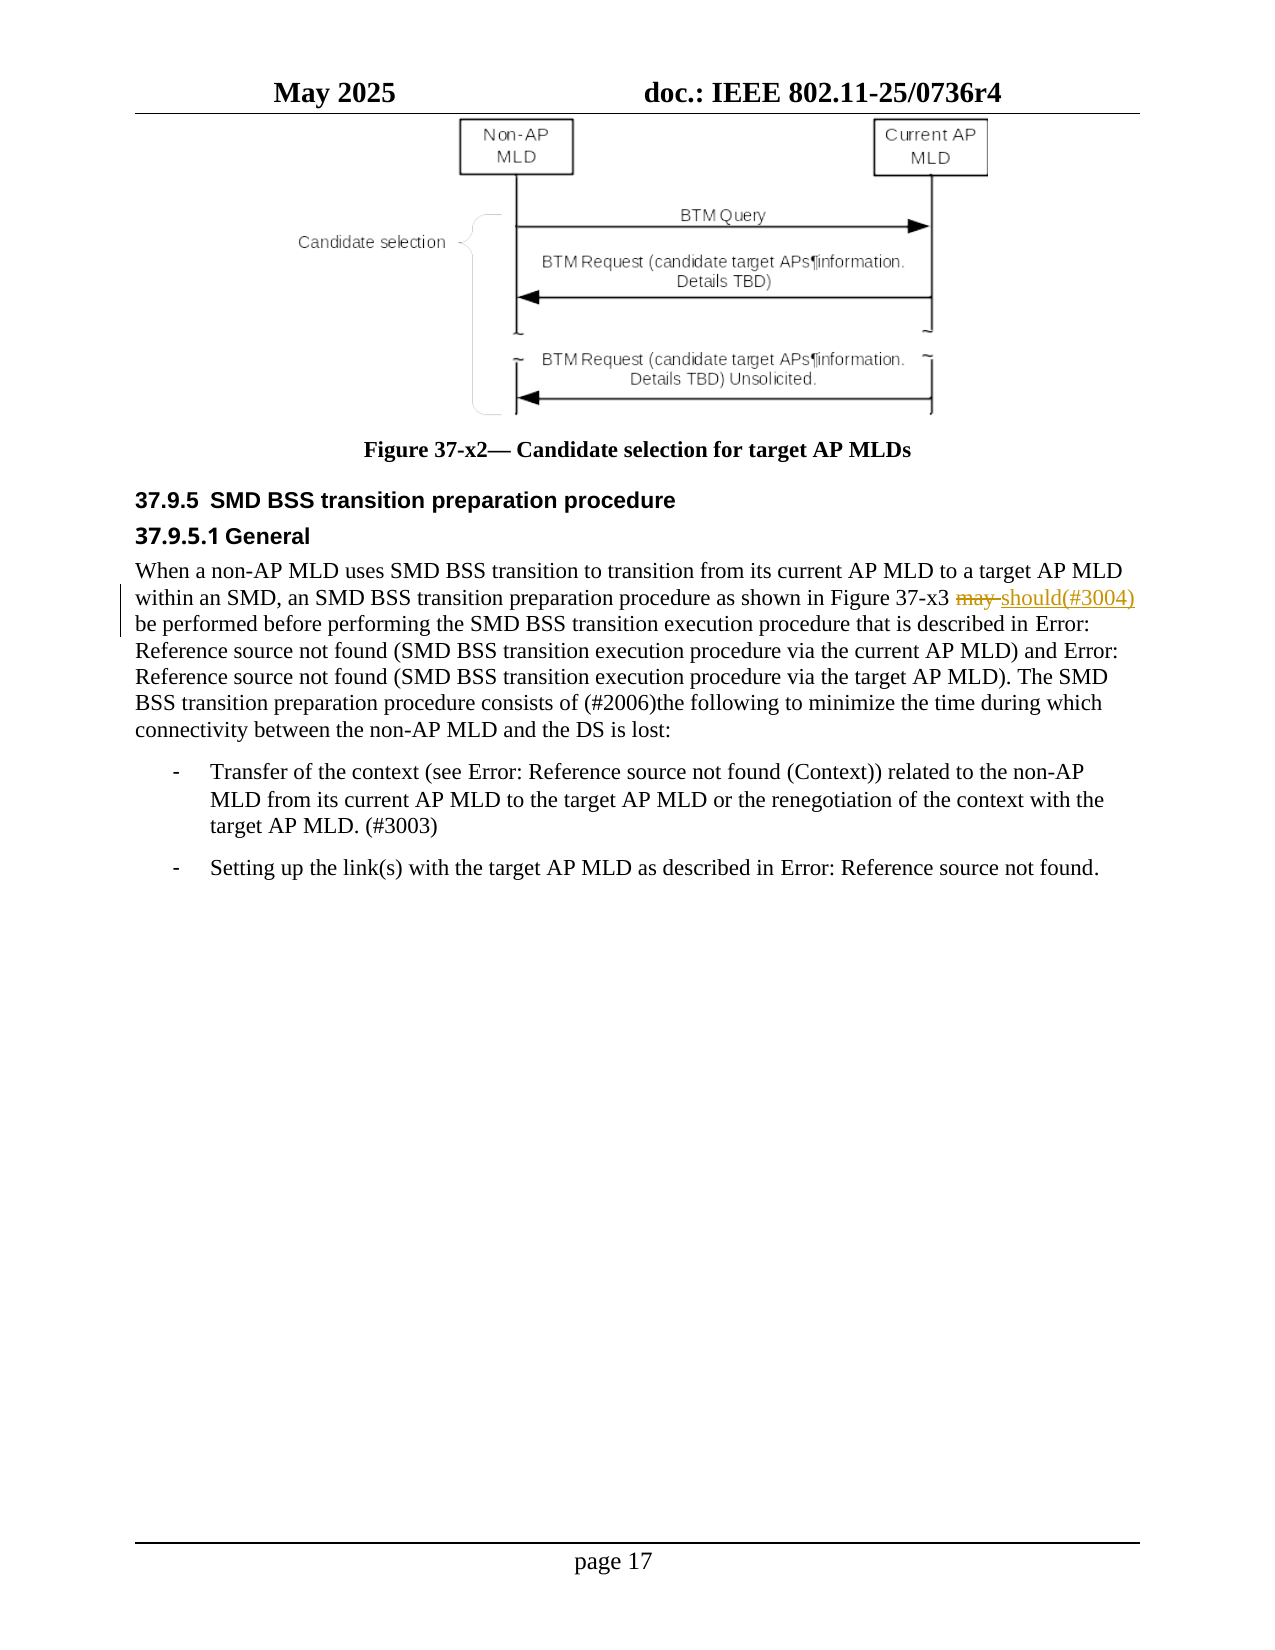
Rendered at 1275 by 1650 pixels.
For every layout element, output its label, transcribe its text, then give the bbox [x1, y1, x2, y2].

text Figure 37-x2— Candidate selection for target AP MLDs [135, 436, 1140, 462]
subtitle General [135, 520, 1140, 551]
text When a non-AP MLD uses SMD BSS transition to transition from its current AP MLD to a target AP MLD within an SMD, an SMD BSS transition preparation procedure as shown in Figure 37-x3 be performed before performing the SMD BSS transition execution procedure that is described in 37.9.6 (SMD BSS transition execution procedure via the current AP MLD) and 37.9.7 (SMD BSS transition execution procedure via the target AP MLD). The SMD BSS transition preparation procedure consists of (#2006)the following to minimize the time during which connectivity between the non-AP MLD and the DS is lost: [135, 558, 1140, 742]
subtitle SMD BSS transition preparation procedure [135, 487, 1140, 514]
